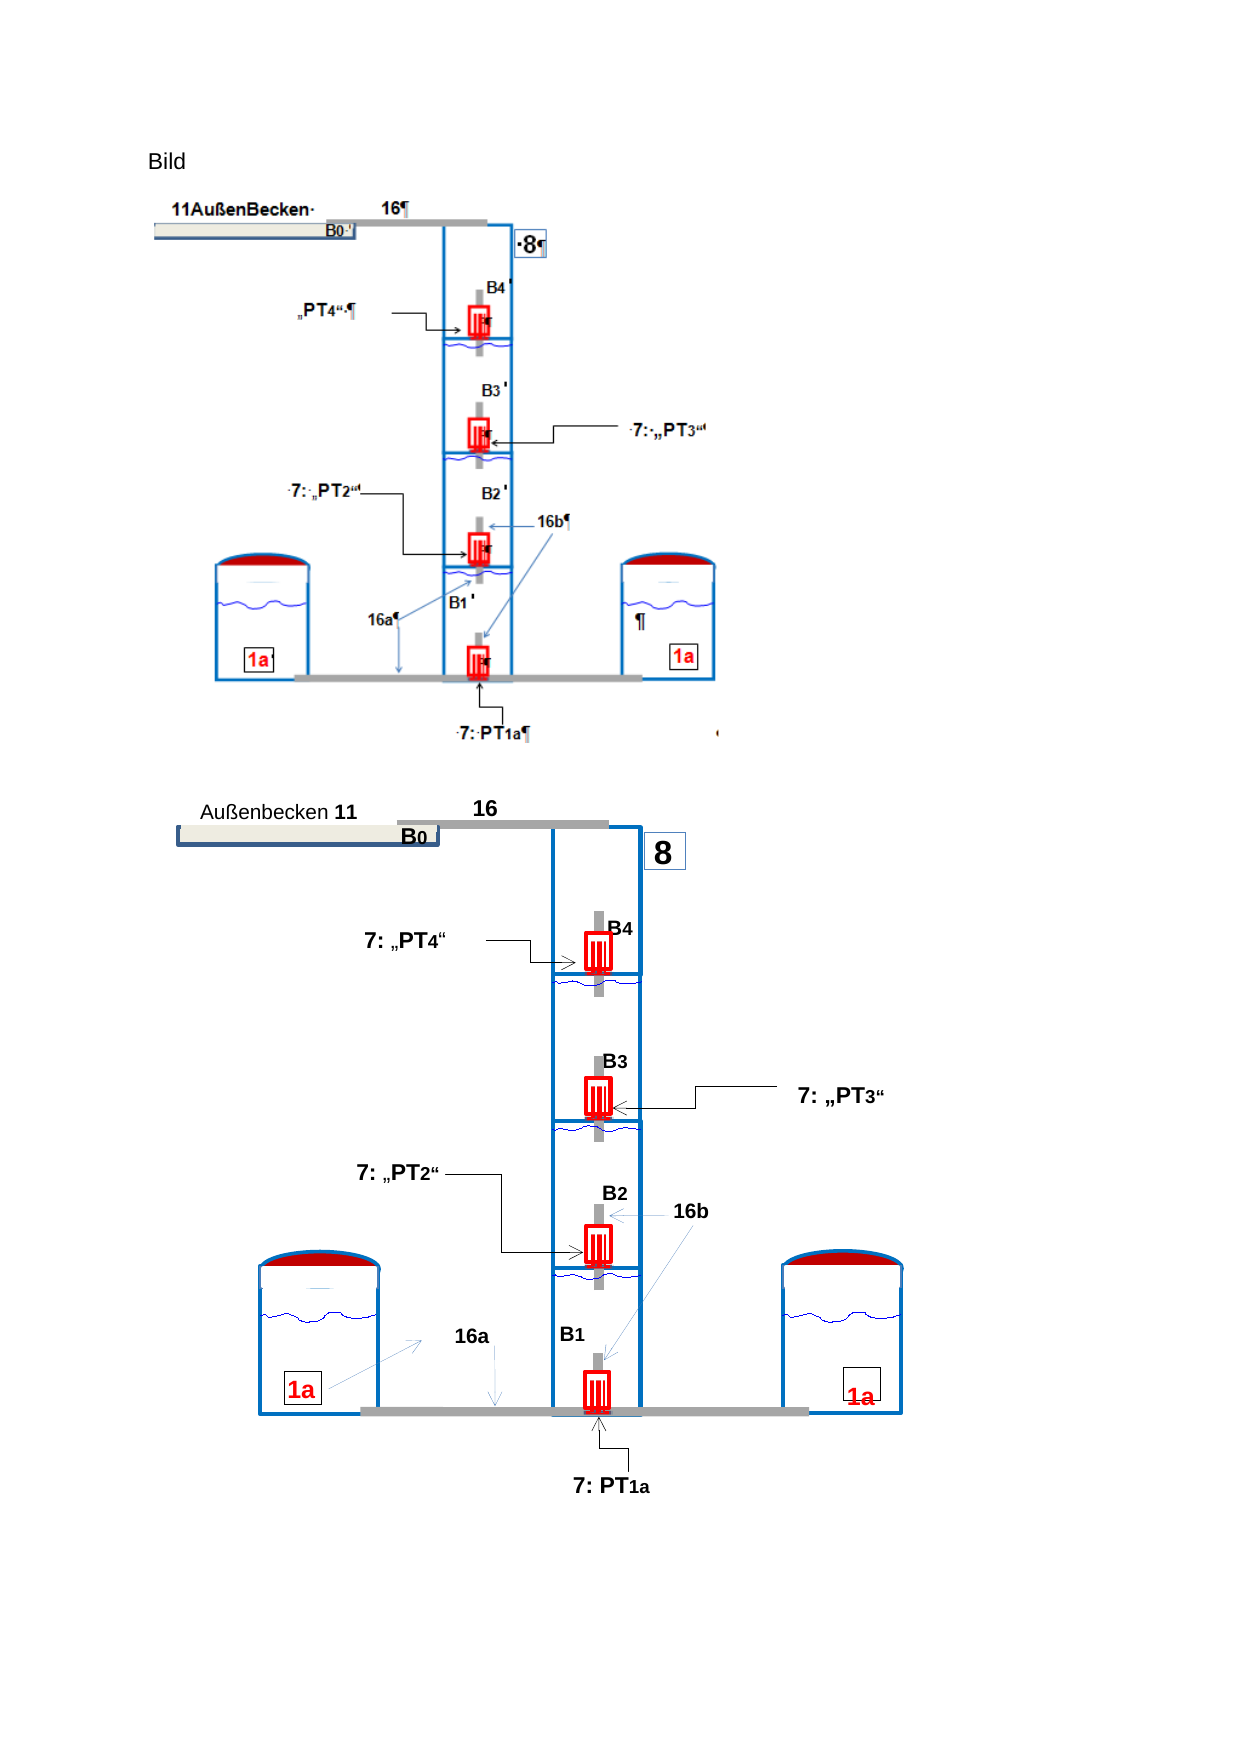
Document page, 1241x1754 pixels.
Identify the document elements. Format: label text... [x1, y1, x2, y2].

picture [583, 1379, 613, 1415]
picture [147, 200, 719, 743]
picture [584, 1085, 614, 1121]
picture [584, 940, 614, 976]
picture [584, 1233, 614, 1269]
text Bild [148, 148, 1093, 174]
